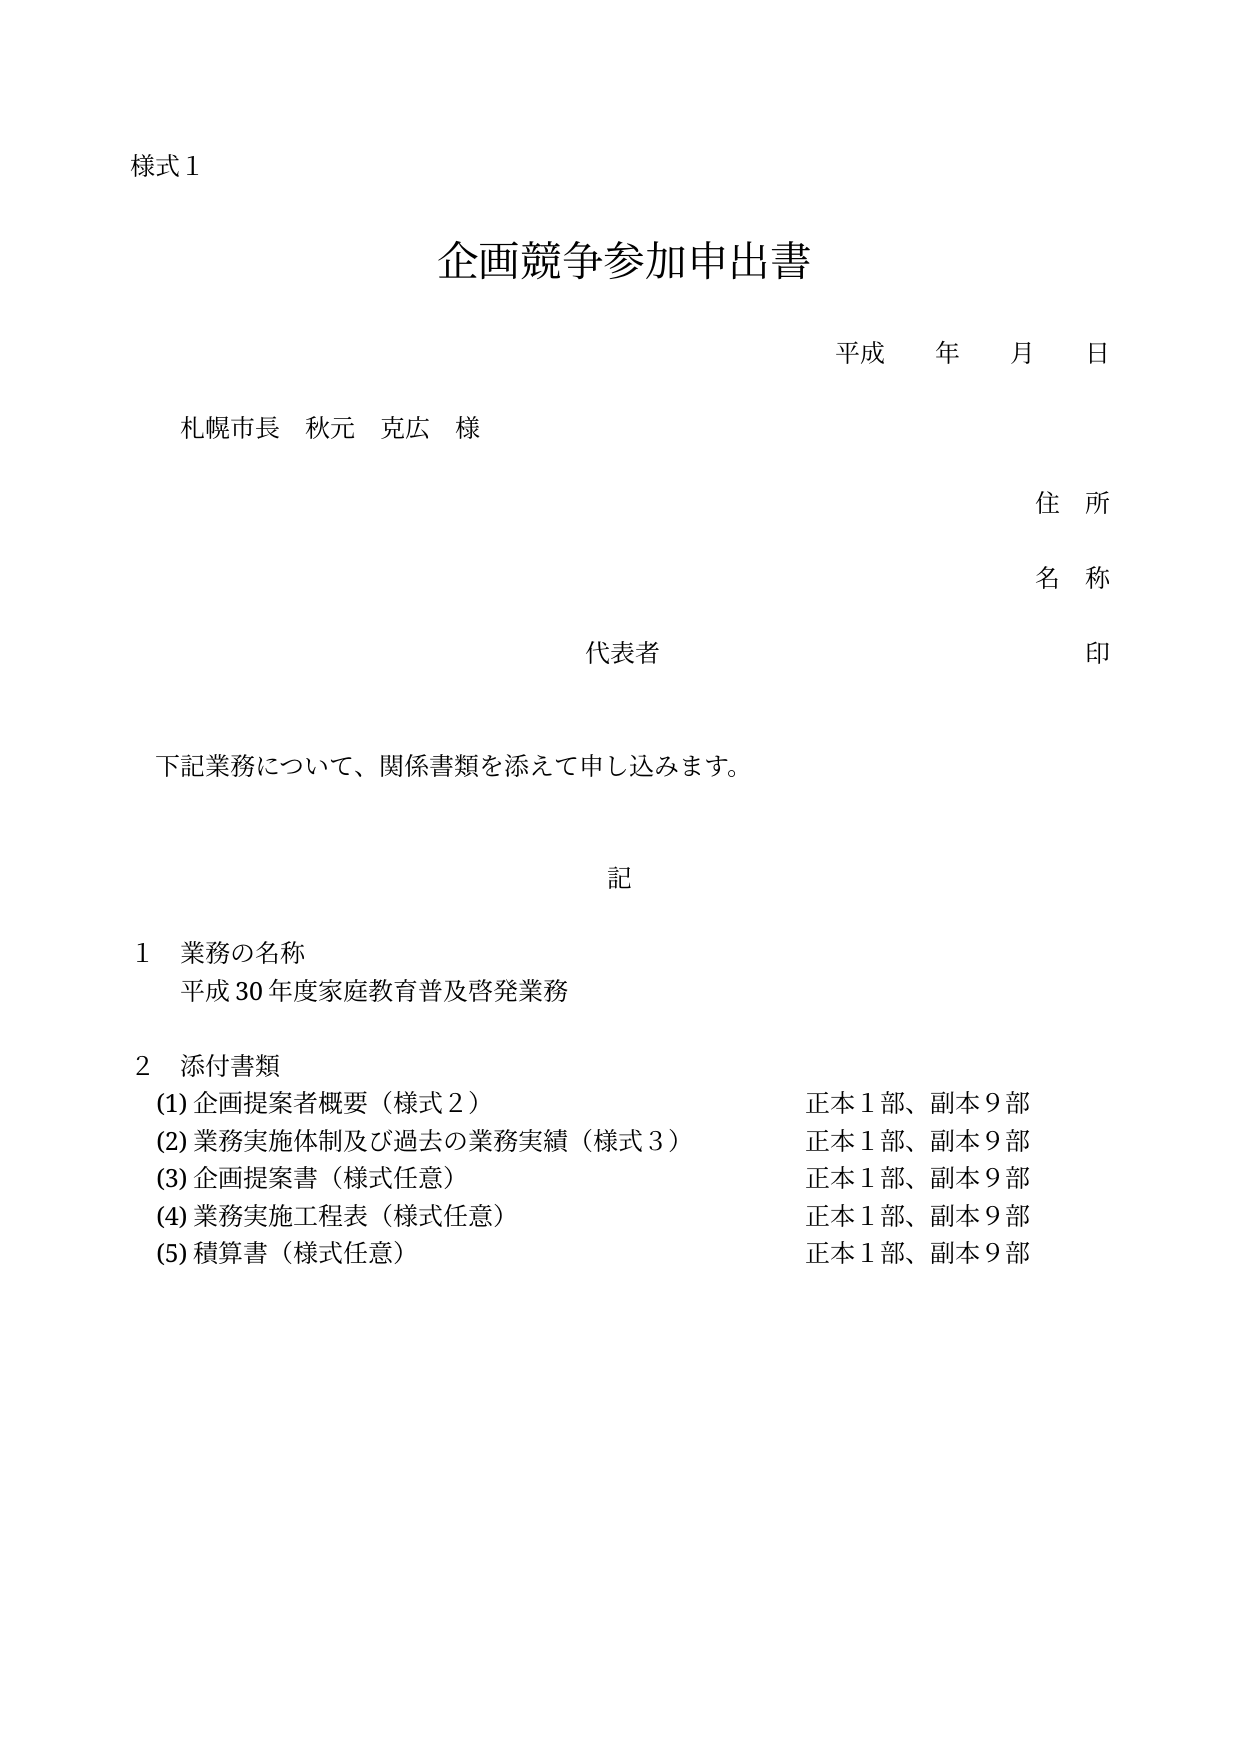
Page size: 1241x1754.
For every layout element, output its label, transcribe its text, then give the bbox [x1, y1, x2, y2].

table_header 正本１部、副本９部 [794, 1083, 1120, 1121]
table_cell (5) 積算書（様式任意） [145, 1233, 794, 1271]
text 平成30年度家庭教育普及啓発業務 [130, 971, 1110, 1008]
text １ 業務の名称 [130, 933, 1110, 971]
table_cell (2) 業務実施体制及び過去の業務実績（様式３） [145, 1121, 794, 1158]
text 平成 年 月 日 [130, 333, 1110, 371]
text 企画競争参加申出書 [130, 221, 1119, 296]
text ２ 添付書類 [130, 1046, 1110, 1083]
text 札幌市長 秋元 克広 様 [130, 408, 1110, 446]
text 記 [130, 858, 1110, 896]
text 名 称 [130, 558, 1110, 596]
table_cell (3) 企画提案書（様式任意） [145, 1158, 794, 1196]
table_cell 正本１部、副本９部 [794, 1121, 1120, 1158]
text 下記業務について、関係書類を添えて申し込みます。 [130, 746, 1110, 783]
table_cell 正本１部、副本９部 [794, 1196, 1120, 1233]
table_cell 正本１部、副本９部 [794, 1158, 1120, 1196]
table_cell 正本１部、副本９部 [794, 1233, 1120, 1271]
table_cell (4) 業務実施工程表（様式任意） [145, 1196, 794, 1233]
text 住 所 [130, 483, 1110, 521]
text 代表者 印 [130, 633, 1110, 671]
text 様式１ [130, 146, 1110, 183]
table_header (1) 企画提案者概要（様式２） [145, 1083, 794, 1121]
